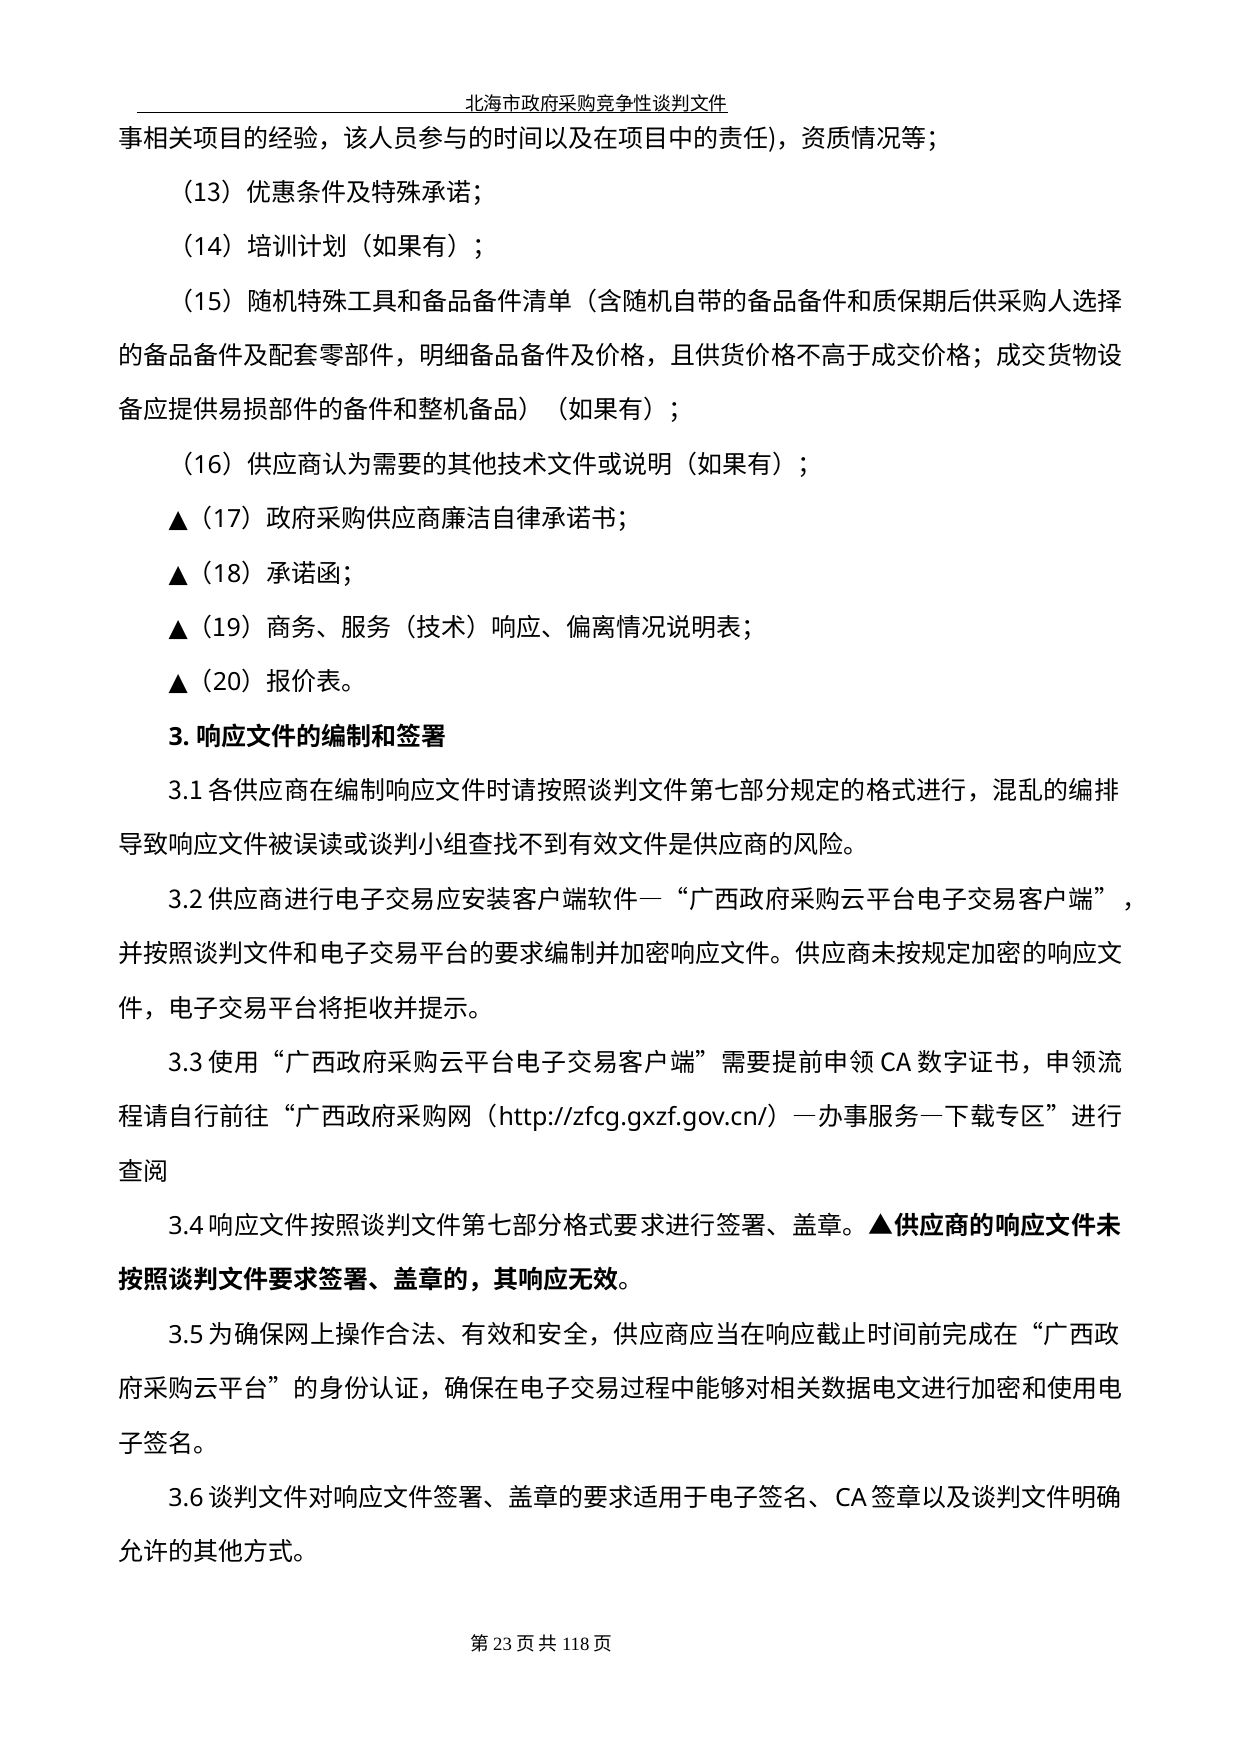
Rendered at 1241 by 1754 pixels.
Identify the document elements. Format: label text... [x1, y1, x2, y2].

text 3.1各供应商在编制响应文件时请按照谈判文件第七部分规定的格式进行，混乱的编排导致响应文件被误读或谈判小组查找不到有效文件是供应商的风险。 [118, 771, 1122, 861]
text 3. 响应文件的编制和签署 [118, 716, 1122, 752]
text 3.3使用“广西政府采购云平台电子交易客户端”需要提前申领CA数字证书，申领流程请自行前往“广西政府采购网（http://zfcg.gxzf.gov.cn/）—办事服务—下载专区”进行查阅 [118, 1042, 1122, 1187]
text ▲（17）政府采购供应商廉洁自律承诺书； [118, 499, 1122, 535]
text ▲（19）商务、服务（技术）响应、偏离情况说明表； [118, 607, 1122, 644]
text （14）培训计划（如果有）； [118, 227, 1122, 263]
text 3.5为确保网上操作合法、有效和安全，供应商应当在响应截止时间前完成在“广西政府采购云平台”的身份认证，确保在电子交易过程中能够对相关数据电文进行加密和使用电子签名。 [118, 1314, 1122, 1459]
text ▲（18）承诺函； [118, 553, 1122, 589]
text ▲（20）报价表。 [118, 662, 1122, 698]
text （13）优惠条件及特殊承诺； [118, 172, 1122, 209]
text （15）随机特殊工具和备品备件清单（含随机自带的备品备件和质保期后供采购人选择的备品备件及配套零部件，明细备品备件及价格，且供货价格不高于成交价格；成交货物设备应提供易损部件的备件和整机备品）（如果有）； [118, 281, 1122, 426]
text 3.6谈判文件对响应文件签署、盖章的要求适用于电子签名、CA签章以及谈判文件明确允许的其他方式。 [118, 1477, 1122, 1568]
text 3.4响应文件按照谈判文件第七部分格式要求进行签署、盖章。▲供应商的响应文件未按照谈判文件要求签署、盖章的，其响应无效。 [118, 1206, 1122, 1296]
text （16）供应商认为需要的其他技术文件或说明（如果有）； [118, 444, 1122, 481]
text 3.2供应商进行电子交易应安装客户端软件—“广西政府采购云平台电子交易客户端”，并按照谈判文件和电子交易平台的要求编制并加密响应文件。供应商未按规定加密的响应文件，电子交易平台将拒收并提示。 [118, 879, 1122, 1024]
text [118, 118, 1122, 154]
